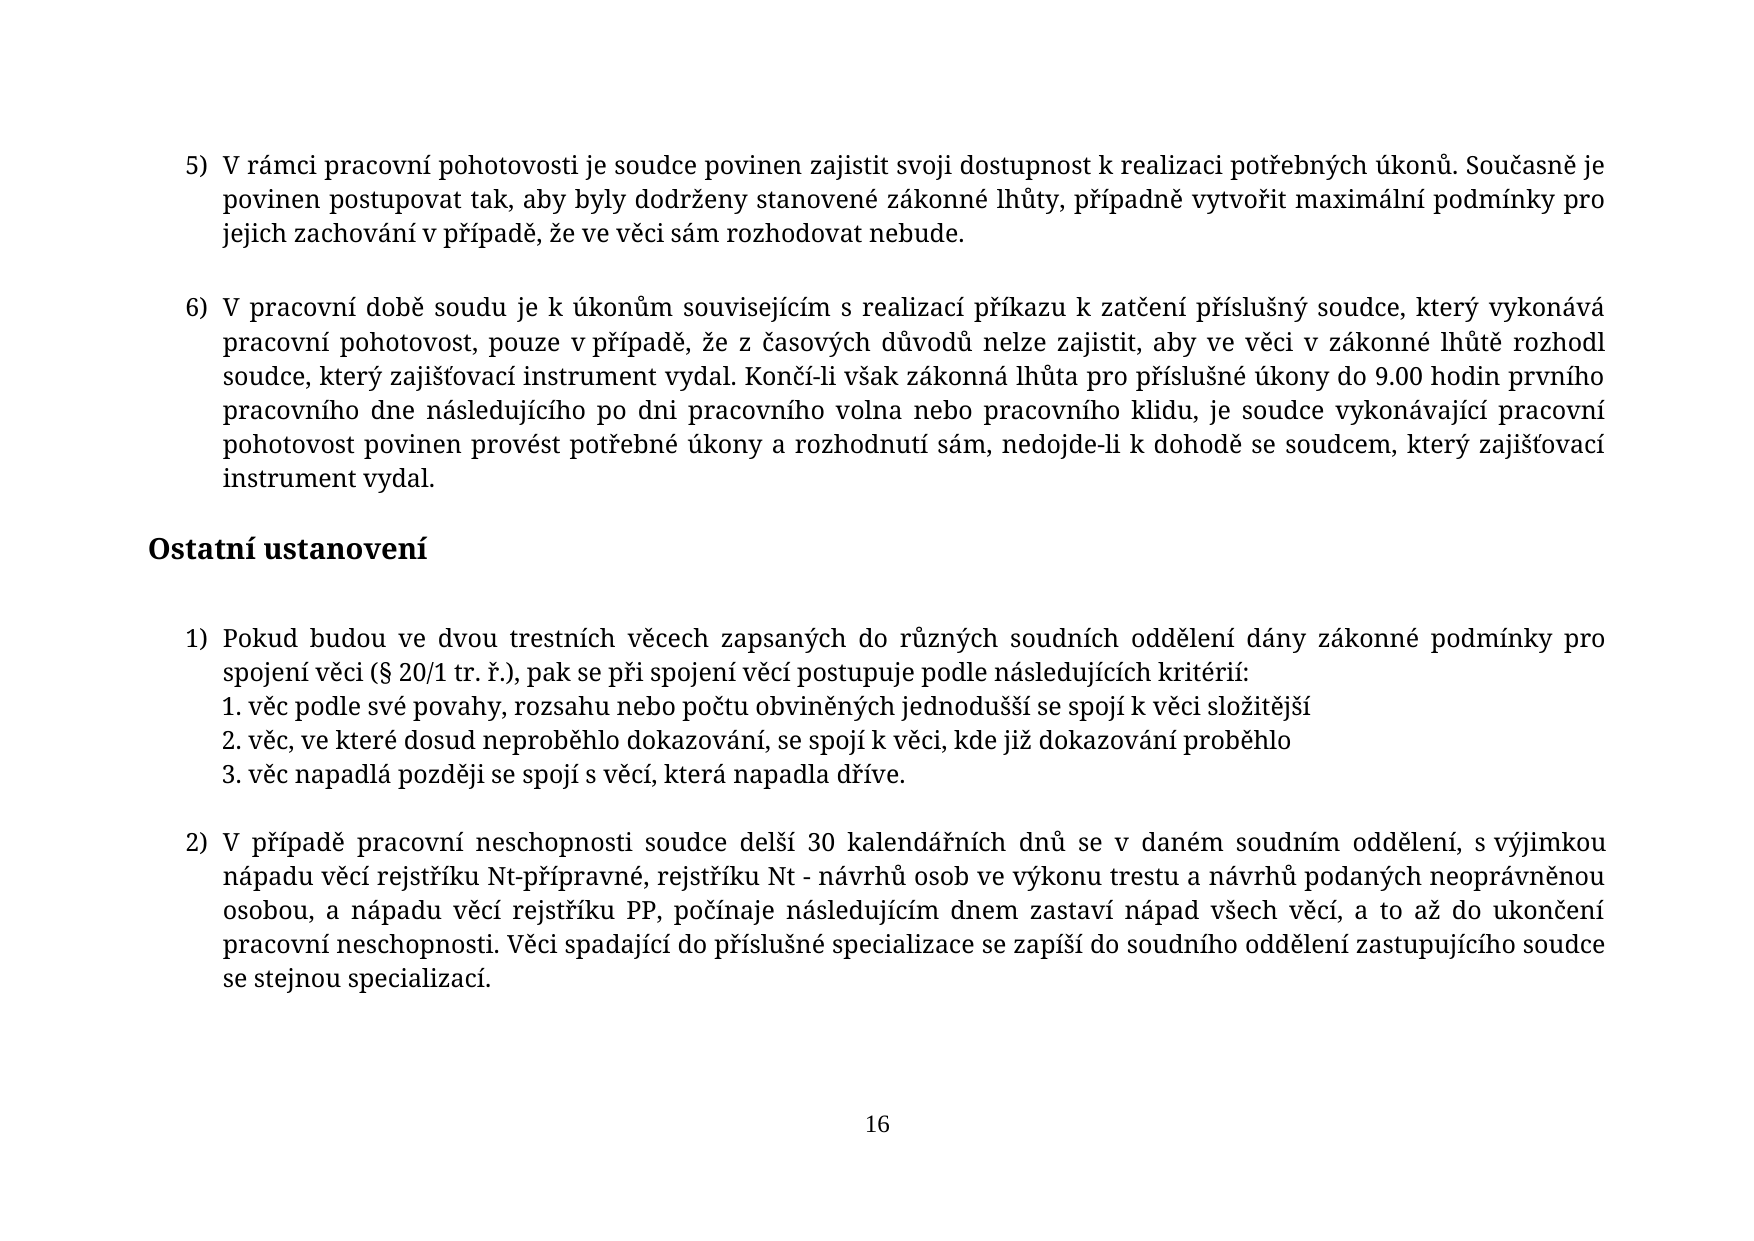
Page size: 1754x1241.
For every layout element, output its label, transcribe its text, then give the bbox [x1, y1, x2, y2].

text 2. věc, ve které dosud neproběhlo dokazování, se spojí k věci, kde již dokazování proběhlo [148, 723, 1606, 757]
text 1. věc podle své povahy, rozsahu nebo počtu obviněných jednodušší se spojí k věci složitější [148, 688, 1606, 723]
list Pokud budou ve dvou trestních věcech zapsaných do různých soudních oddělení dány zákonné podmínky pro spojení věci (§ 20/1 tr. ř.), pak se při spojení věcí postupuje podle následujících kritérií: [185, 620, 1606, 688]
list V rámci pracovní pohotovosti je soudce povinen zajistit svoji dostupnost k realizaci potřebných úkonů. Současně je povinen postupovat tak, aby byly dodrženy stanovené zákonné lhůty, případně vytvořit maximální podmínky pro jejich zachování v případě, že ve věci sám rozhodovat nebude. [185, 148, 1606, 250]
text Ostatní ustanovení [148, 528, 1606, 568]
list V případě pracovní neschopnosti soudce delší 30 kalendářních dnů se v daném soudním oddělení, s výjimkou nápadu věcí rejstříku Nt-přípravné, rejstříku Nt - návrhů osob ve výkonu trestu a návrhů podaných neoprávněnou osobou, a nápadu věcí rejstříku PP, počínaje následujícím dnem zastaví nápad všech věcí, a to až do ukončení pracovní neschopnosti. Věci spadající do příslušné specializace se zapíší do soudního oddělení zastupujícího soudce se stejnou specializací. [185, 825, 1606, 995]
text 3. věc napadlá později se spojí s věcí, která napadla dříve. [148, 757, 1606, 791]
list V pracovní době soudu je k úkonům souvisejícím s realizací příkazu k zatčení příslušný soudce, který vykonává pracovní pohotovost, pouze v případě, že z časových důvodů nelze zajistit, aby ve věci v zákonné lhůtě rozhodl soudce, který zajišťovací instrument vydal. Končí-li však zákonná lhůta pro příslušné úkony do 9.00 hodin prvního pracovního dne následujícího po dni pracovního volna nebo pracovního klidu, je soudce vykonávající pracovní pohotovost povinen provést potřebné úkony a rozhodnutí sám, nedojde-li k dohodě se soudcem, který zajišťovací instrument vydal. [185, 290, 1606, 494]
